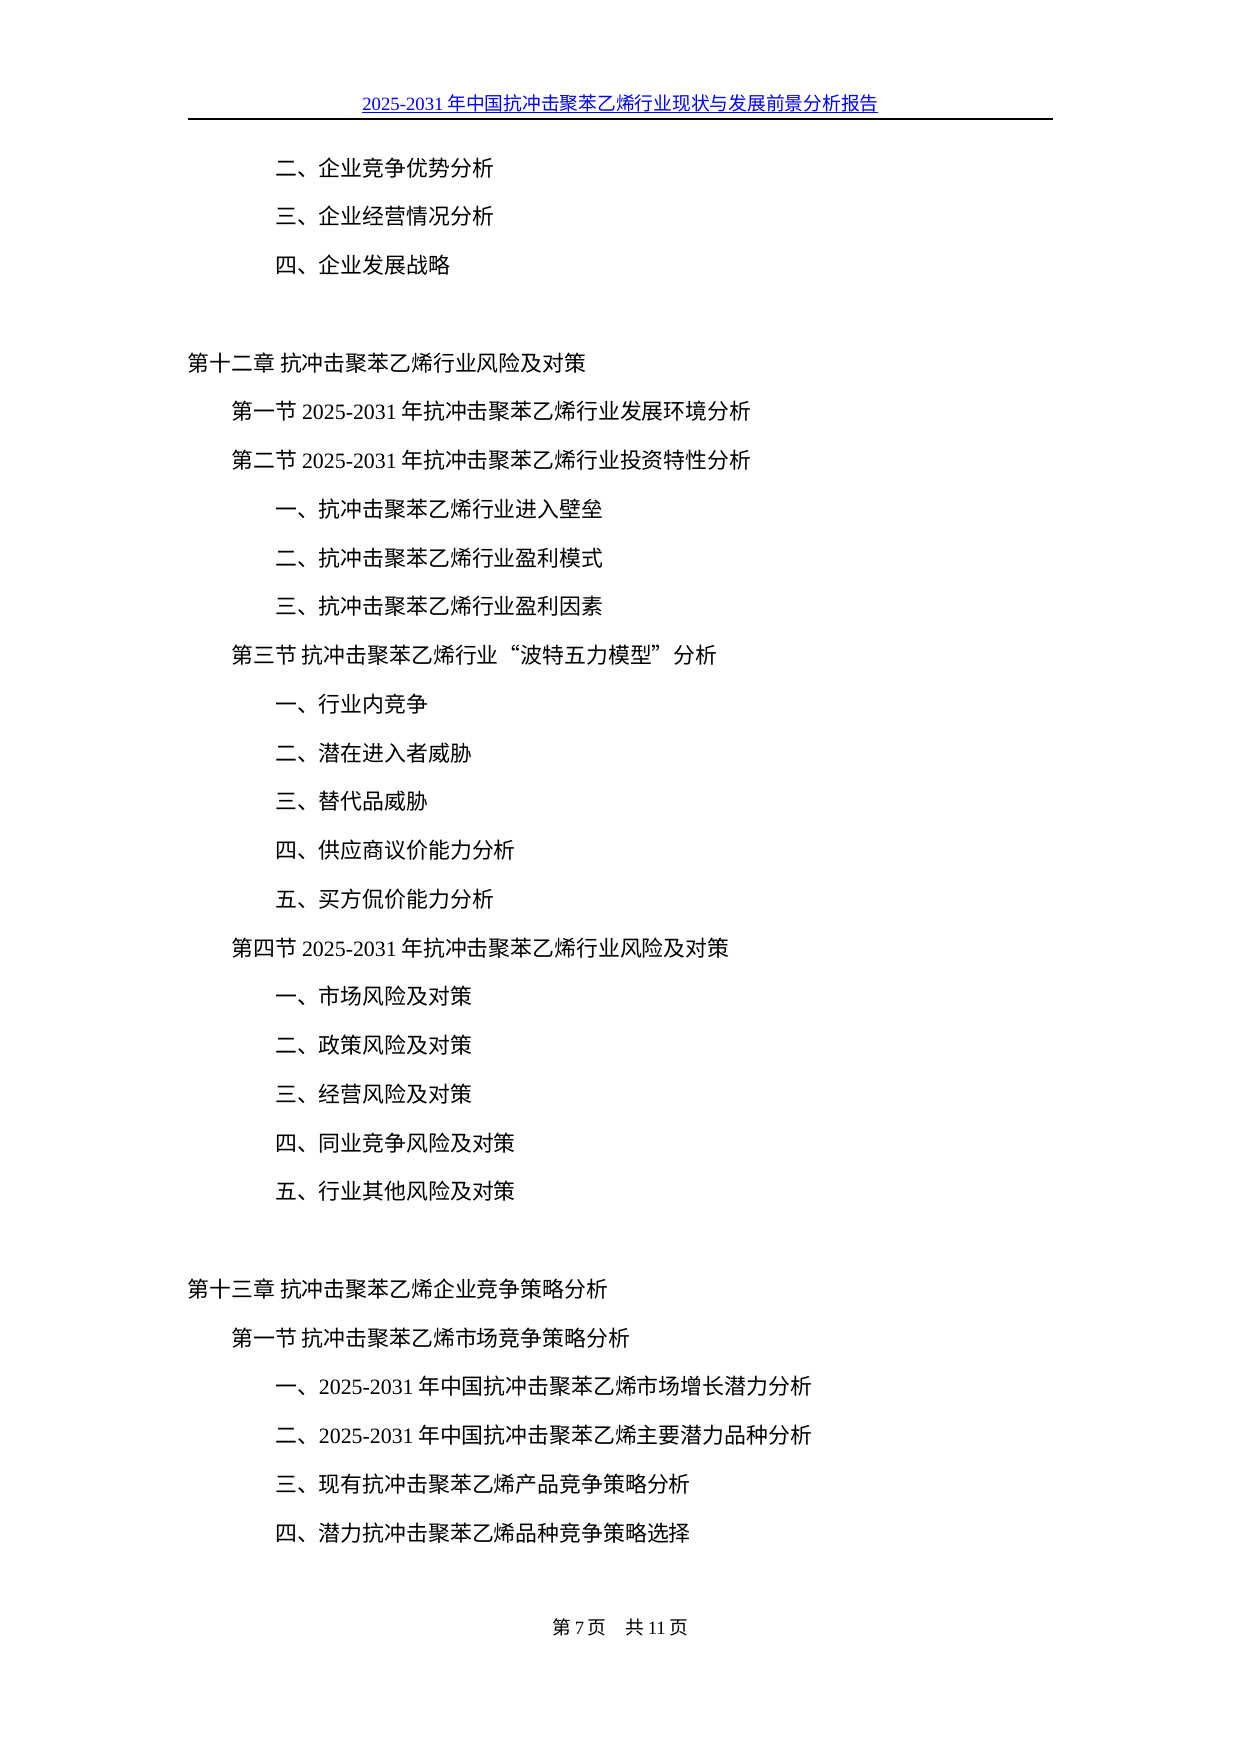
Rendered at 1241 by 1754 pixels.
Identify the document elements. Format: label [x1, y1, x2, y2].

text [187, 150, 1053, 1548]
